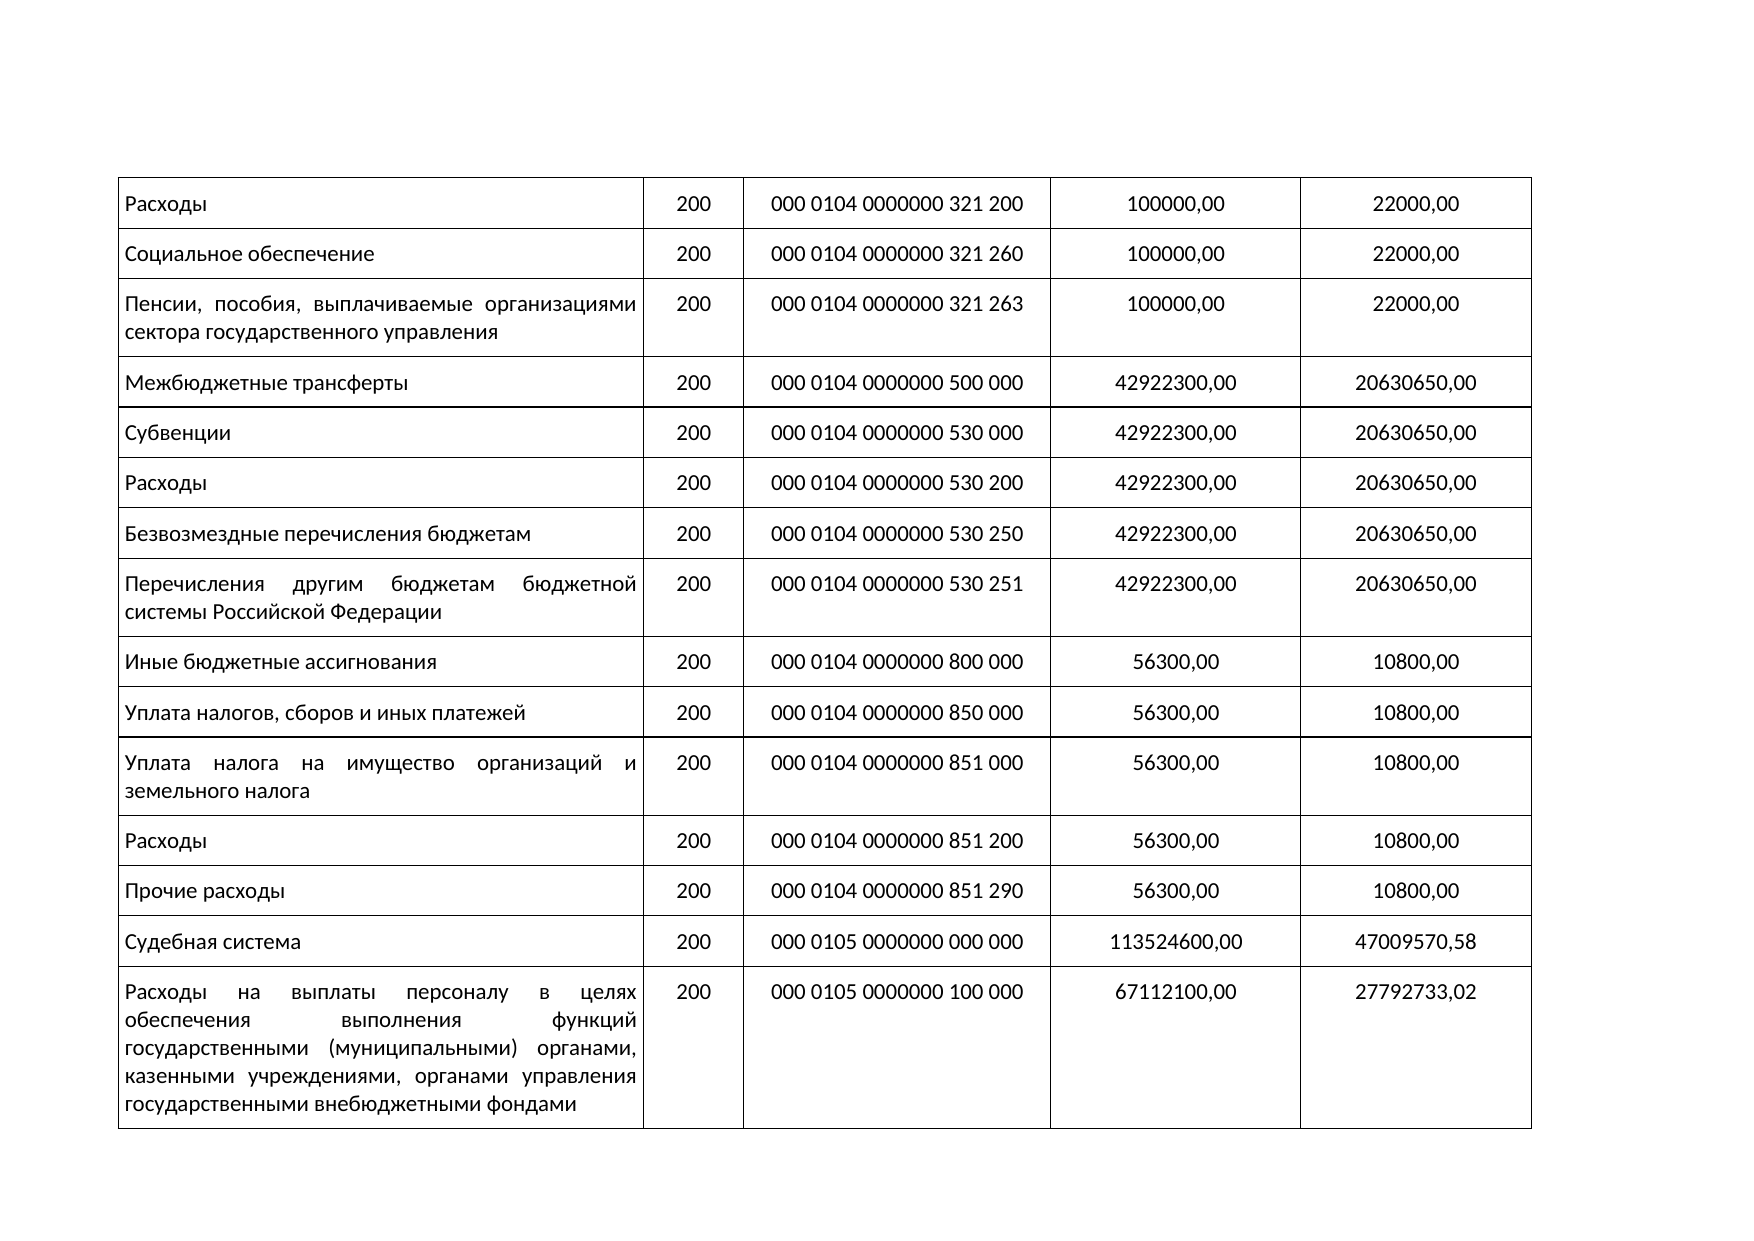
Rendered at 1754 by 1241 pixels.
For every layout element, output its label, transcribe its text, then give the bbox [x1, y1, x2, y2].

table_cell Социальное обеспечение [119, 229, 643, 278]
table_cell 000 0104 0000000 850 000 [744, 687, 1050, 736]
table_cell 000 0104 0000000 321 200 [744, 178, 1050, 227]
table_cell 000 0104 0000000 321 260 [744, 229, 1050, 278]
table_cell 200 [644, 637, 743, 686]
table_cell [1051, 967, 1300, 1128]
table_cell 200 [644, 357, 743, 406]
table_cell 200 [644, 458, 743, 507]
table_cell 000 0104 0000000 500 000 [744, 357, 1050, 406]
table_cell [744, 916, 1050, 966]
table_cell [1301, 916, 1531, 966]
table_cell 56300,00 [1051, 738, 1300, 815]
table_cell 10800,00 [1301, 738, 1531, 815]
table_cell 10800,00 [1301, 687, 1531, 736]
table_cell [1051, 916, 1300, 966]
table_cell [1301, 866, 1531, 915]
table_cell 200 [644, 229, 743, 278]
table_cell 100000,00 [1051, 178, 1300, 227]
table_cell 42922300,00 [1051, 559, 1300, 636]
table_cell Расходы [119, 178, 643, 227]
table_cell 200 [644, 816, 743, 865]
table_cell 000 0104 0000000 851 290 [744, 866, 1050, 915]
table_cell 200 [644, 178, 743, 227]
table_cell Уплата налогов, сборов и иных платежей [119, 687, 643, 736]
table_cell 22000,00 [1301, 279, 1531, 356]
table_cell 22000,00 [1301, 229, 1531, 278]
table_cell 200 [644, 866, 743, 915]
table_cell 10800,00 [1301, 637, 1531, 686]
table_cell 200 [644, 508, 743, 557]
table_cell 20630650,00 [1301, 559, 1531, 636]
table_cell Межбюджетные трансферты [119, 357, 643, 406]
table_cell 200 [644, 738, 743, 815]
table_cell 20630650,00 [1301, 508, 1531, 557]
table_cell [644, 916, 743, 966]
table_cell 000 0104 0000000 851 200 [744, 816, 1050, 865]
table_cell 100000,00 [1051, 279, 1300, 356]
table_cell 10800,00 [1301, 816, 1531, 865]
table_cell 56300,00 [1051, 637, 1300, 686]
table_cell Перечисления другим бюджетам бюджетной системы Российской Федерации [119, 559, 643, 636]
table_cell 20630650,00 [1301, 357, 1531, 406]
table_cell Уплата налога на имущество организаций и земельного налога [119, 738, 643, 815]
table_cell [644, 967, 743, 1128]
table_cell 20630650,00 [1301, 458, 1531, 507]
table_cell 000 0104 0000000 530 200 [744, 458, 1050, 507]
table_cell 000 0104 0000000 800 000 [744, 637, 1050, 686]
table_cell 000 0104 0000000 321 263 [744, 279, 1050, 356]
table_cell 42922300,00 [1051, 357, 1300, 406]
table_cell Пенсии, пособия, выплачиваемые организациями сектора государственного управления [119, 279, 643, 356]
table_cell 200 [644, 279, 743, 356]
table_cell 000 0104 0000000 530 000 [744, 408, 1050, 457]
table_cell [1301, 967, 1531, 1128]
table_cell Прочие расходы [119, 866, 643, 915]
table_cell Расходы [119, 816, 643, 865]
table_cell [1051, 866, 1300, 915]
table_cell 42922300,00 [1051, 508, 1300, 557]
table_cell Безвозмездные перечисления бюджетам [119, 508, 643, 557]
table_cell Иные бюджетные ассигнования [119, 637, 643, 686]
table_cell 100000,00 [1051, 229, 1300, 278]
table_cell 42922300,00 [1051, 408, 1300, 457]
table_cell 20630650,00 [1301, 408, 1531, 457]
table_cell 000 0104 0000000 530 251 [744, 559, 1050, 636]
table_cell Расходы [119, 458, 643, 507]
table_cell 56300,00 [1051, 816, 1300, 865]
table_cell Субвенции [119, 408, 643, 457]
table_cell 200 [644, 687, 743, 736]
table_cell 200 [644, 408, 743, 457]
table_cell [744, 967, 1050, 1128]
table_cell 22000,00 [1301, 178, 1531, 227]
table_cell 000 0104 0000000 530 250 [744, 508, 1050, 557]
table_cell 000 0104 0000000 851 000 [744, 738, 1050, 815]
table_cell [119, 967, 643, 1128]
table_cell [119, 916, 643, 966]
table_cell 56300,00 [1051, 687, 1300, 736]
table_cell 42922300,00 [1051, 458, 1300, 507]
table_cell 200 [644, 559, 743, 636]
